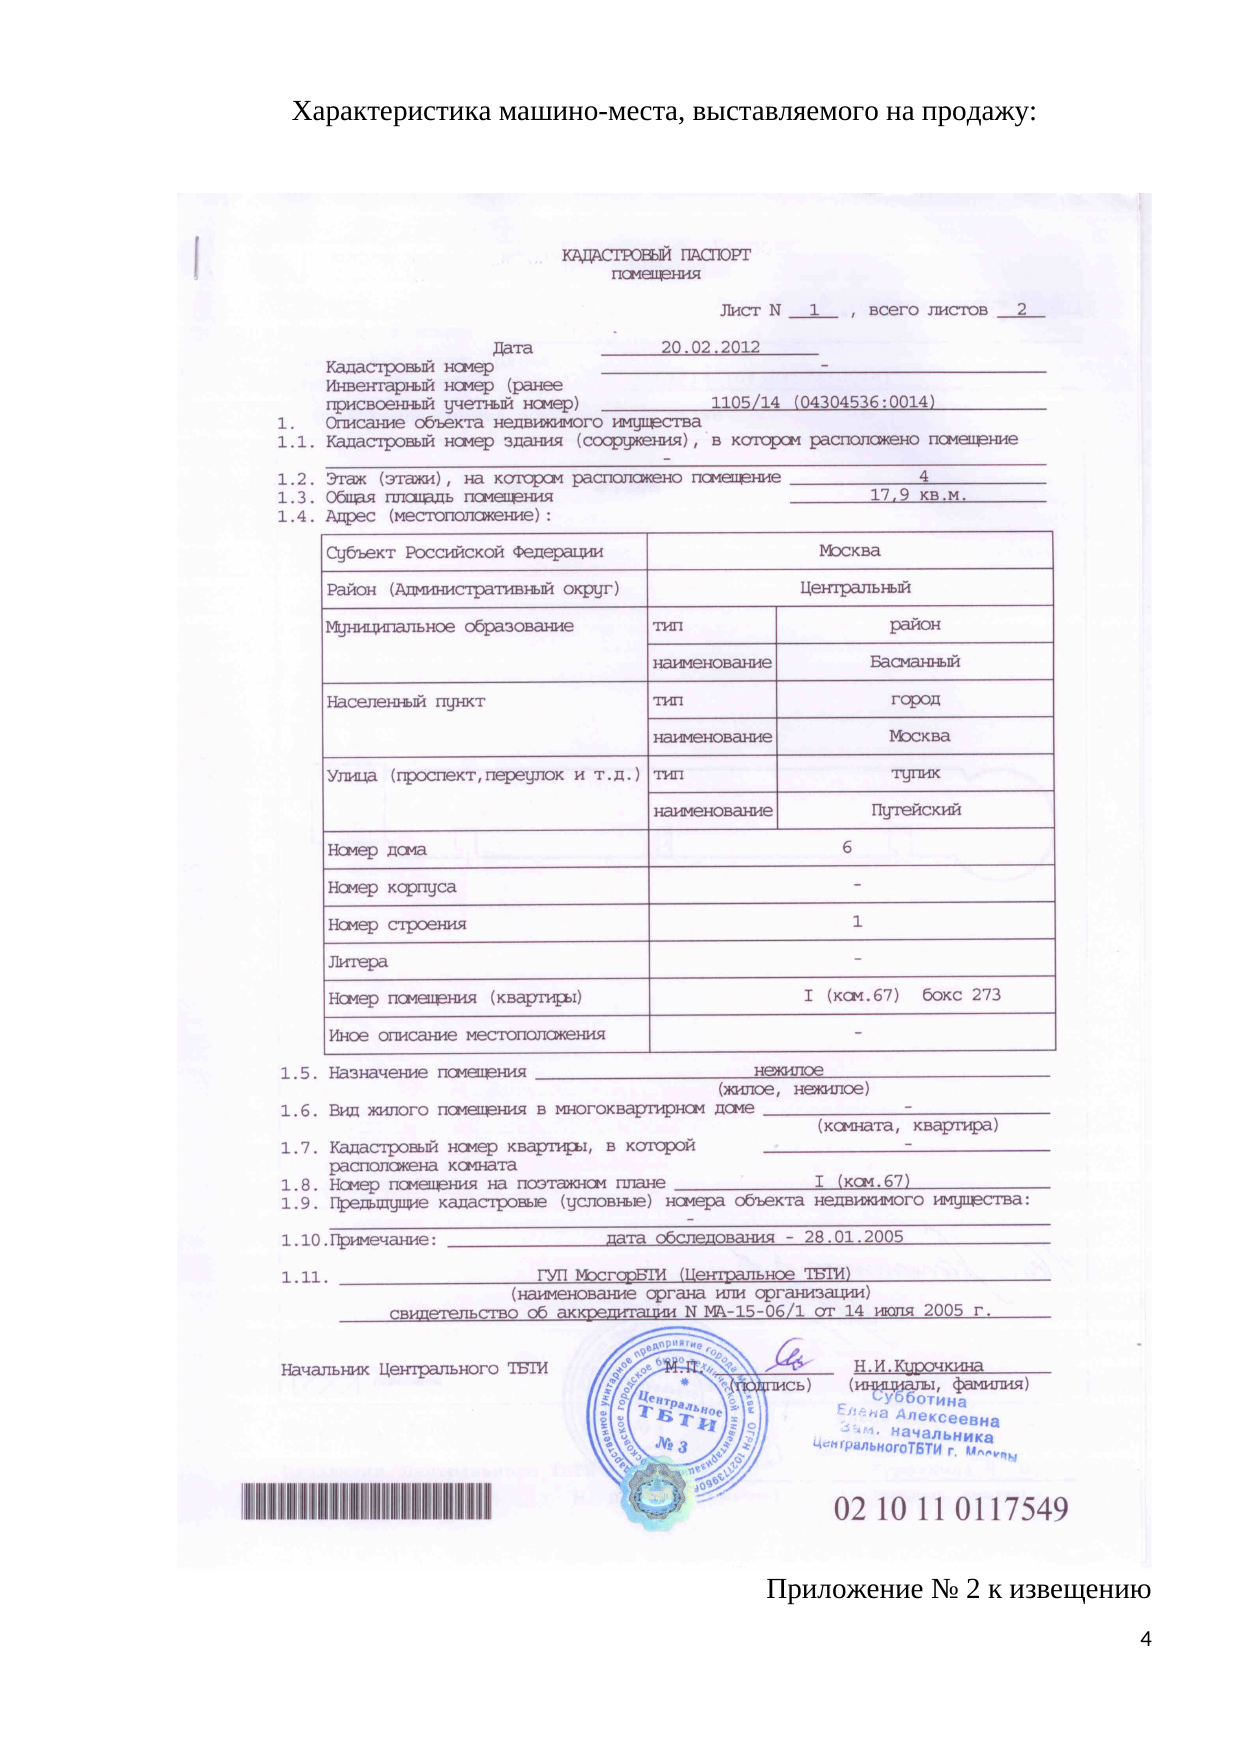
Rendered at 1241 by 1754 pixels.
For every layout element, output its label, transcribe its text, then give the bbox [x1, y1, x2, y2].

picture [177, 193, 1152, 1572]
text Характеристика машино-места, выставляемого на продажу: [177, 93, 1152, 126]
text Приложение № 2 к извещению [177, 1572, 1152, 1605]
